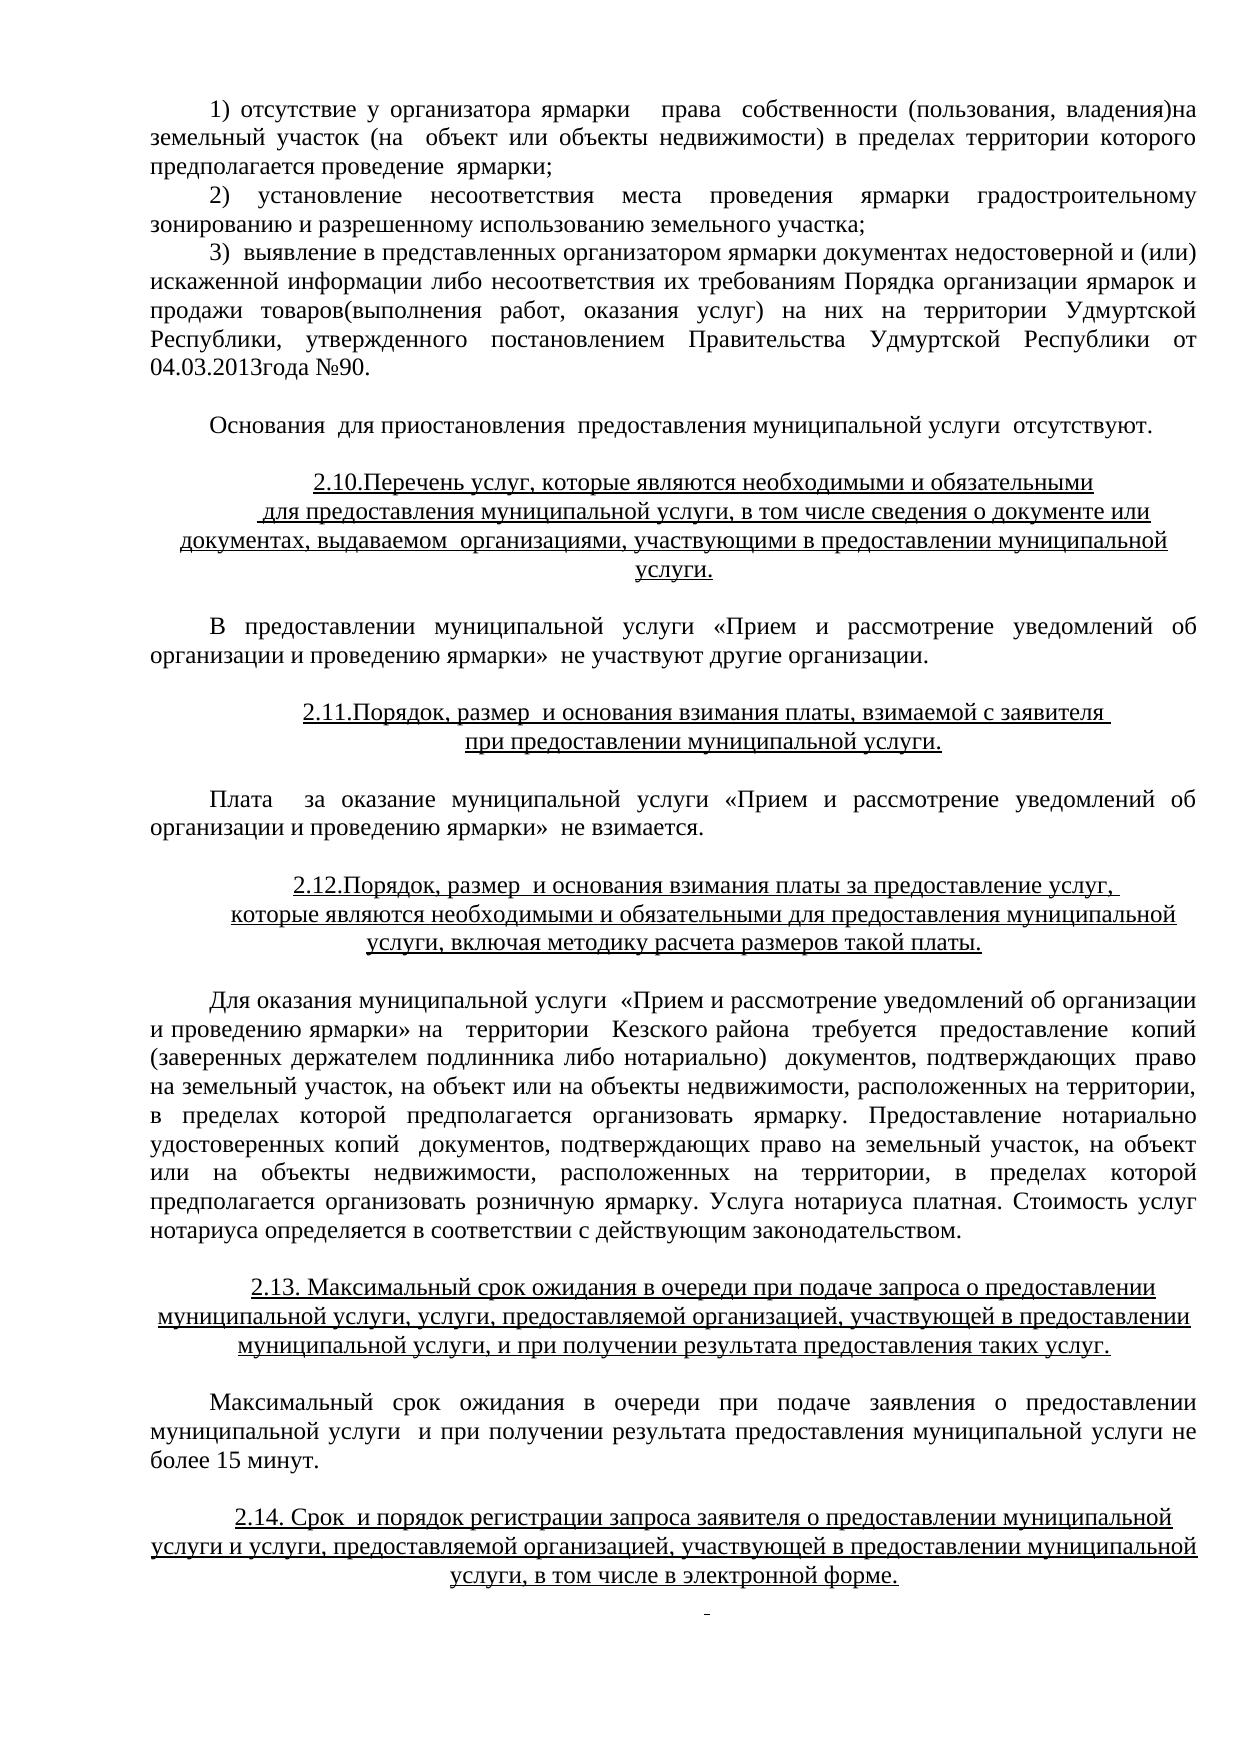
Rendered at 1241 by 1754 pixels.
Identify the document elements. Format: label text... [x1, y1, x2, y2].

text 2.12.Порядок, размер и основания взимания платы за предоставление услуг, [150, 870, 1198, 899]
text 2.14. Срок и порядок регистрации запроса заявителя о предоставлении муниципальной услуги и услуги, предоставляемой организацией, участвующей в предоставлении муниципальной услуги, в том числе в электронной форме. [150, 1558, 1198, 1589]
text при предоставлении муниципальной услуги. [150, 726, 1198, 755]
text 3) выявление в представленных организатором ярмарки документах недостоверной и (или) искаженной информации либо несоответствия их требованиям Порядка организации ярмарок и продажи товаров(выполнения работ, оказания услуг) на них на территории Удмуртской Республики, утвержденного постановлением Правительства Удмуртской Республики от 04.03.2013года №90. [150, 237, 1198, 381]
text В предоставлении муниципальной услуги «Прием и рассмотрение уведомлений об организации и проведению ярмарки» не участвуют другие организации. [150, 611, 1198, 669]
text Максимальный срок ожидания в очереди при подаче заявления о предоставлении муниципальной услуги и при получении результата предоставления муниципальной услуги не более 15 минут. [150, 1387, 1198, 1474]
text 1) отсутствие у организатора ярмарки права собственности (пользования, владения)на земельный участок (на объект или объекты недвижимости) в пределах территории которого предполагается проведение ярмарки; [150, 94, 1198, 180]
text которые являются необходимыми и обязательными для предоставления муниципальной услуги, включая методику расчета размеров такой платы. [150, 899, 1198, 956]
text 2.11.Порядок, размер и основания взимания платы, взимаемой с заявителя [150, 697, 1198, 726]
text 2.10.Перечень услуг, которые являются необходимыми и обязательными [150, 467, 1198, 496]
text для предоставления муниципальной услуги, в том числе сведения о документе или документах, выдаваемом организациями, участвующими в предоставлении муниципальной услуги. [150, 496, 1198, 582]
text 2.13. Максимальный срок ожидания в очереди при подаче запроса о предоставлении муниципальной услуги, услуги, предоставляемой организацией, участвующей в предоставлении муниципальной услуги, и при получении результата предоставления таких услуг. [150, 1272, 1198, 1359]
text Плата за оказание муниципальной услуги «Прием и рассмотрение уведомлений об организации и проведению ярмарки» не взимается. [150, 784, 1198, 841]
text 2.14. Срок и порядок регистрации запроса заявителя о предоставлении муниципальной услуги и услуги, предоставляемой организацией, участвующей в предоставлении муниципальной услуги, в том числе в электронной форме. [150, 1502, 1198, 1556]
text Основания для приостановления предоставления муниципальной услуги отсутствуют. [150, 410, 1198, 439]
text 2) установление несоответствия места проведения ярмарки градостроительному зонированию и разрешенному использованию земельного участка; [150, 180, 1198, 237]
text Для оказания муниципальной услуги «Прием и рассмотрение уведомлений об организации и проведению ярмарки» на территории Кезского района требуется предоставление копий (заверенных держателем подлинника либо нотариально) документов, подтверждающих право на земельный участок, на объект или на объекты недвижимости, расположенных на территории, в пределах которой предполагается организовать ярмарку. Предоставление нотариально удостоверенных копий документов, подтверждающих право на земельный участок, на объект или на объекты недвижимости, расположенных на территории, в пределах которой предполагается организовать розничную ярмарку. Услуга нотариуса платная. Стоимость услуг нотариуса определяется в соответствии с действующим законодательством. [150, 985, 1198, 1244]
